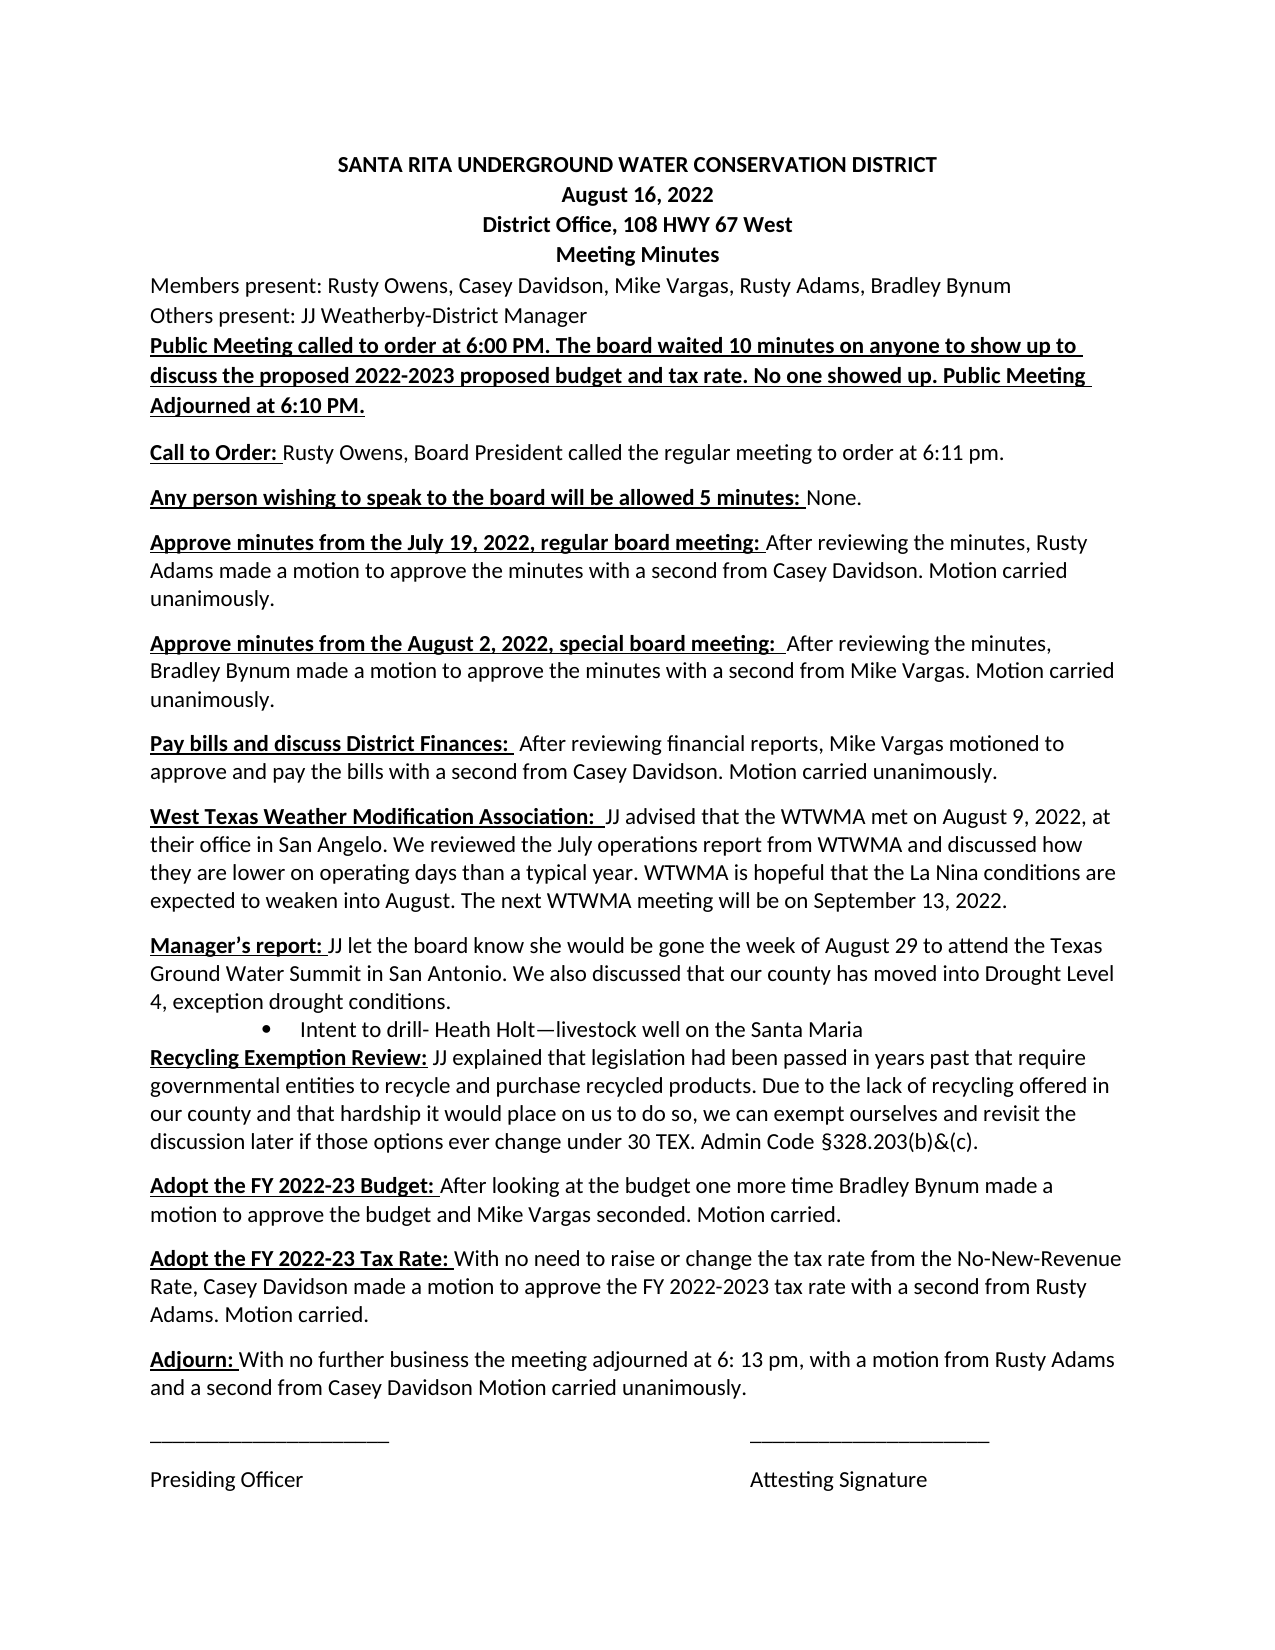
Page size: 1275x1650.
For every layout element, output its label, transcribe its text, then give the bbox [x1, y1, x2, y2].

text West Texas Weather Modification Association: JJ advised that the WTWMA met on August 9, 2022, at their office in San Angelo. We reviewed the July operations report from WTWMA and discussed how they are lower on operating days than a typical year. WTWMA is hopeful that the La Nina conditions are expected to weaken into August. The next WTWMA meeting will be on September 13, 2022. [150, 802, 1125, 914]
text Adopt the FY 2022-23 Budget: After looking at the budget one more time Bradley Bynum made a motion to approve the budget and Mike Vargas seconded. Motion carried. [150, 1172, 1125, 1228]
text Recycling Exemption Review: JJ explained that legislation had been passed in years past that require governmental entities to recycle and purchase recycled products. Due to the lack of recycling offered in our county and that hardship it would place on us to do so, we can exempt ourselves and revisit the discussion later if those options ever change under 30 TEX. Admin Code §328.203(b)&(c). [150, 1043, 1125, 1155]
text Any person wishing to speak to the board will be allowed 5 minutes: None. [150, 483, 1125, 511]
text Public Meeting called to order at 6:00 PM. The board waited 10 minutes on anyone to show up to discuss the proposed 2022-2023 proposed budget and tax rate. No one showed up. Public Meeting Adjourned at 6:10 PM. [150, 331, 1125, 420]
text Adjourn: With no further business the meeting adjourned at 6: 13 pm, with a motion from Rusty Adams and a second from Casey Davidson Motion carried unanimously. [150, 1345, 1125, 1401]
text Adopt the FY 2022-23 Tax Rate: With no need to raise or change the tax rate from the No-New-Revenue Rate, Casey Davidson made a motion to approve the FY 2022-2023 tax rate with a second from Rusty Adams. Motion carried. [150, 1244, 1125, 1328]
text Meeting Minutes [150, 241, 1125, 269]
text Approve minutes from the July 19, 2022, regular board meeting: After reviewing the minutes, Rusty Adams made a motion to approve the minutes with a second from Casey Davidson. Motion carried unanimously. [150, 528, 1125, 612]
text Presiding Officer Attesting Signature [150, 1465, 1125, 1493]
text August 16, 2022 [150, 180, 1125, 208]
text District Office, 108 HWY 67 West [150, 210, 1125, 238]
text SANTA RITA UNDERGROUND WATER CONSERVATION DISTRICT [150, 150, 1125, 178]
text Others present: JJ Weatherby-District Manager [150, 301, 1125, 329]
text Approve minutes from the August 2, 2022, special board meeting: After reviewing the minutes, Bradley Bynum made a motion to approve the minutes with a second from Mike Vargas. Motion carried unanimously. [150, 629, 1125, 713]
text Pay bills and discuss District Finances: After reviewing financial reports, Mike Vargas motioned to approve and pay the bills with a second from Casey Davidson. Motion carried unanimously. [150, 729, 1125, 785]
list Intent to drill- Heath Holt—livestock well on the Santa Maria [262, 1015, 1125, 1043]
text _____________________ _____________________ [150, 1418, 1125, 1446]
text Call to Order: Rusty Owens, Board President called the regular meeting to order at 6:11 pm. [150, 438, 1125, 467]
text Manager’s report: JJ let the board know she would be gone the week of August 29 to attend the Texas Ground Water Summit in San Antonio. We also discussed that our county has moved into Drought Level 4, exception drought conditions. [150, 931, 1125, 1015]
text Members present: Rusty Owens, Casey Davidson, Mike Vargas, Rusty Adams, Bradley Bynum [150, 271, 1125, 299]
